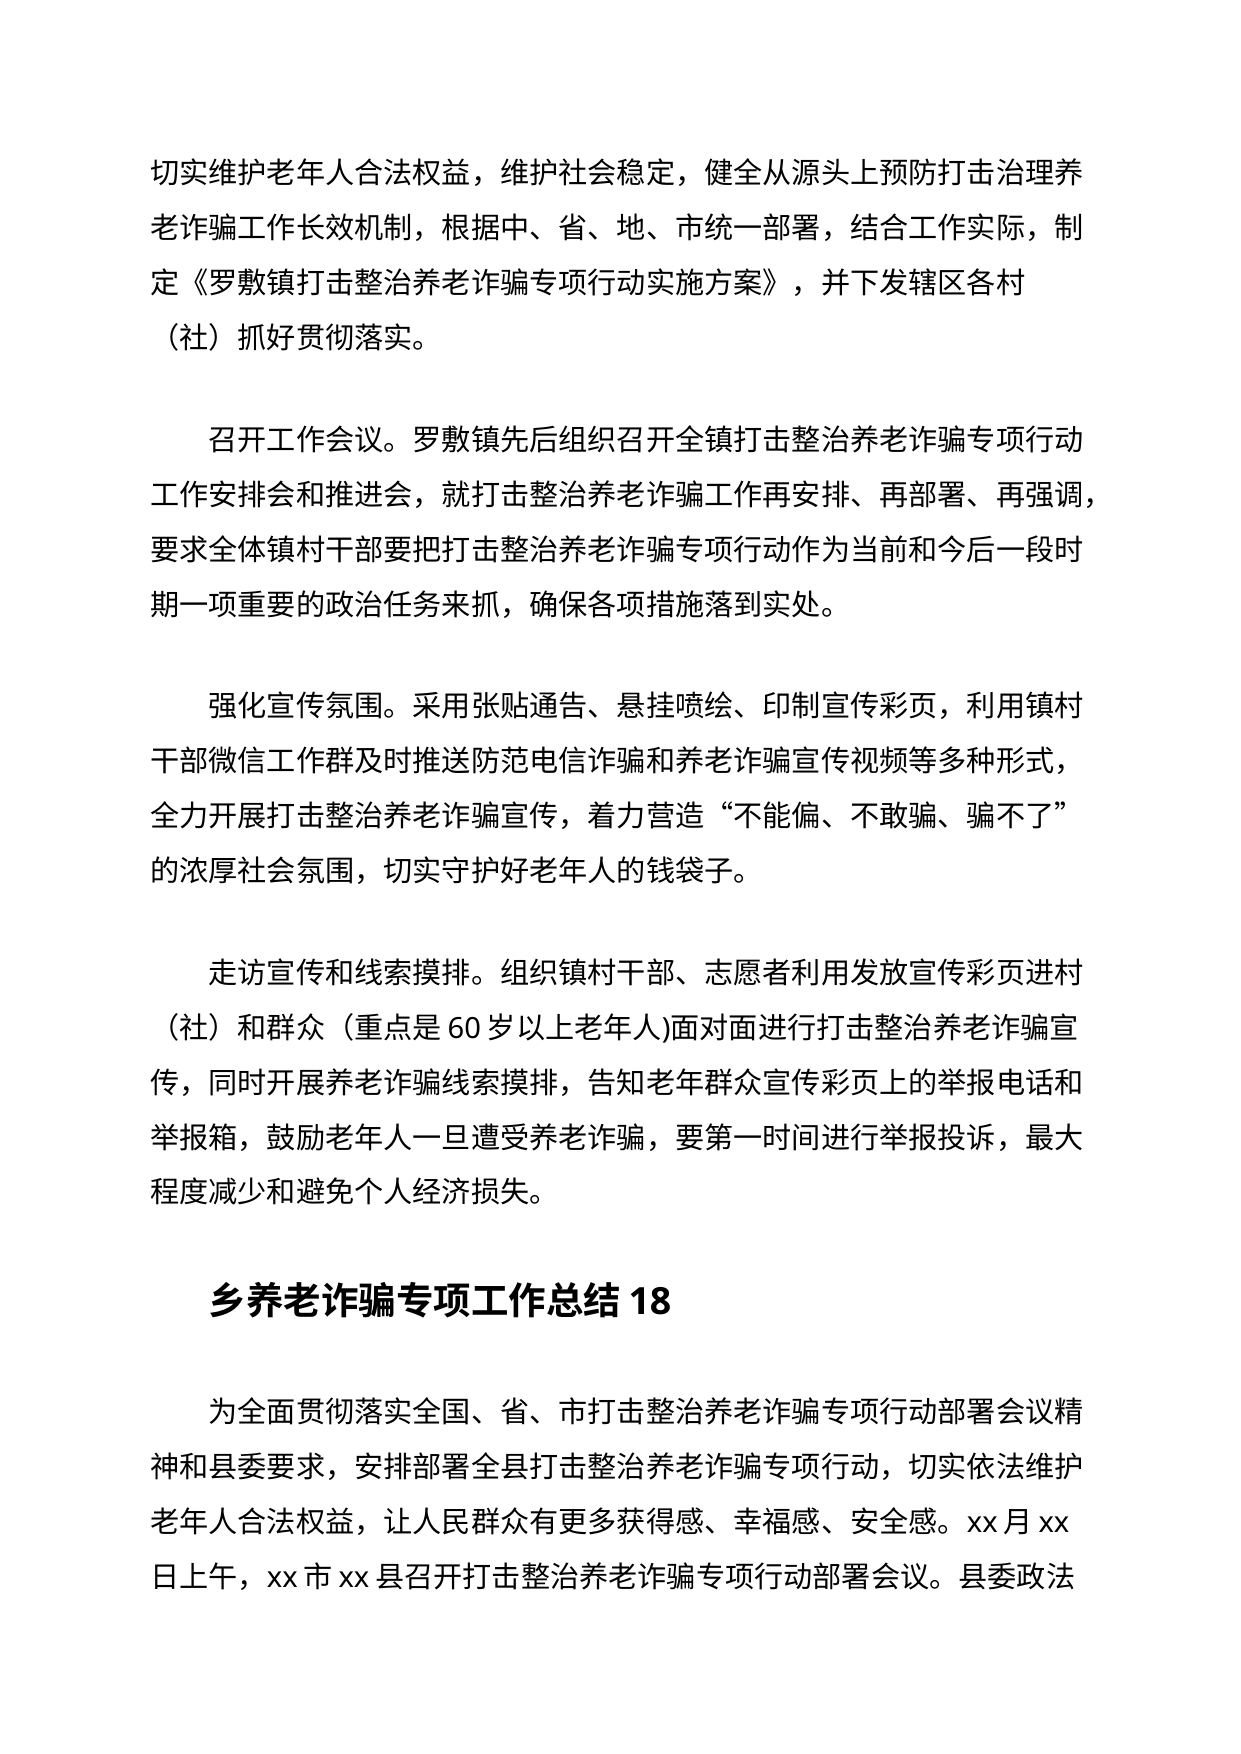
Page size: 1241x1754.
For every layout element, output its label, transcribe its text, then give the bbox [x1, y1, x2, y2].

text 召开工作会议。罗敷镇先后组织召开全镇打击整治养老诈骗专项行动工作安排会和推进会，就打击整治养老诈骗工作再安排、再部署、再强调，要求全体镇村干部要把打击整治养老诈骗专项行动作为当前和今后一段时期一项重要的政治任务来抓，确保各项措施落到实处。 [150, 416, 1090, 623]
text 强化宣传氛围。采用张贴通告、悬挂喷绘、印制宣传彩页，利用镇村干部微信工作群及时推送防范电信诈骗和养老诈骗宣传视频等多种形式，全力开展打击整治养老诈骗宣传，着力营造“不能偏、不敢骗、骗不了”的浓厚社会氛围，切实守护好老年人的钱袋子。 [150, 683, 1090, 890]
text 乡养老诈骗专项工作总结18 [150, 1271, 1090, 1325]
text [150, 150, 1090, 357]
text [150, 1388, 1090, 1596]
text 走访宣传和线索摸排。组织镇村干部、志愿者利用发放宣传彩页进村（社）和群众（重点是60岁以上老年人)面对面进行打击整治养老诈骗宣传，同时开展养老诈骗线索摸排，告知老年群众宣传彩页上的举报电话和举报箱，鼓励老年人一旦遭受养老诈骗，要第一时间进行举报投诉，最大程度减少和避免个人经济损失。 [150, 949, 1090, 1211]
